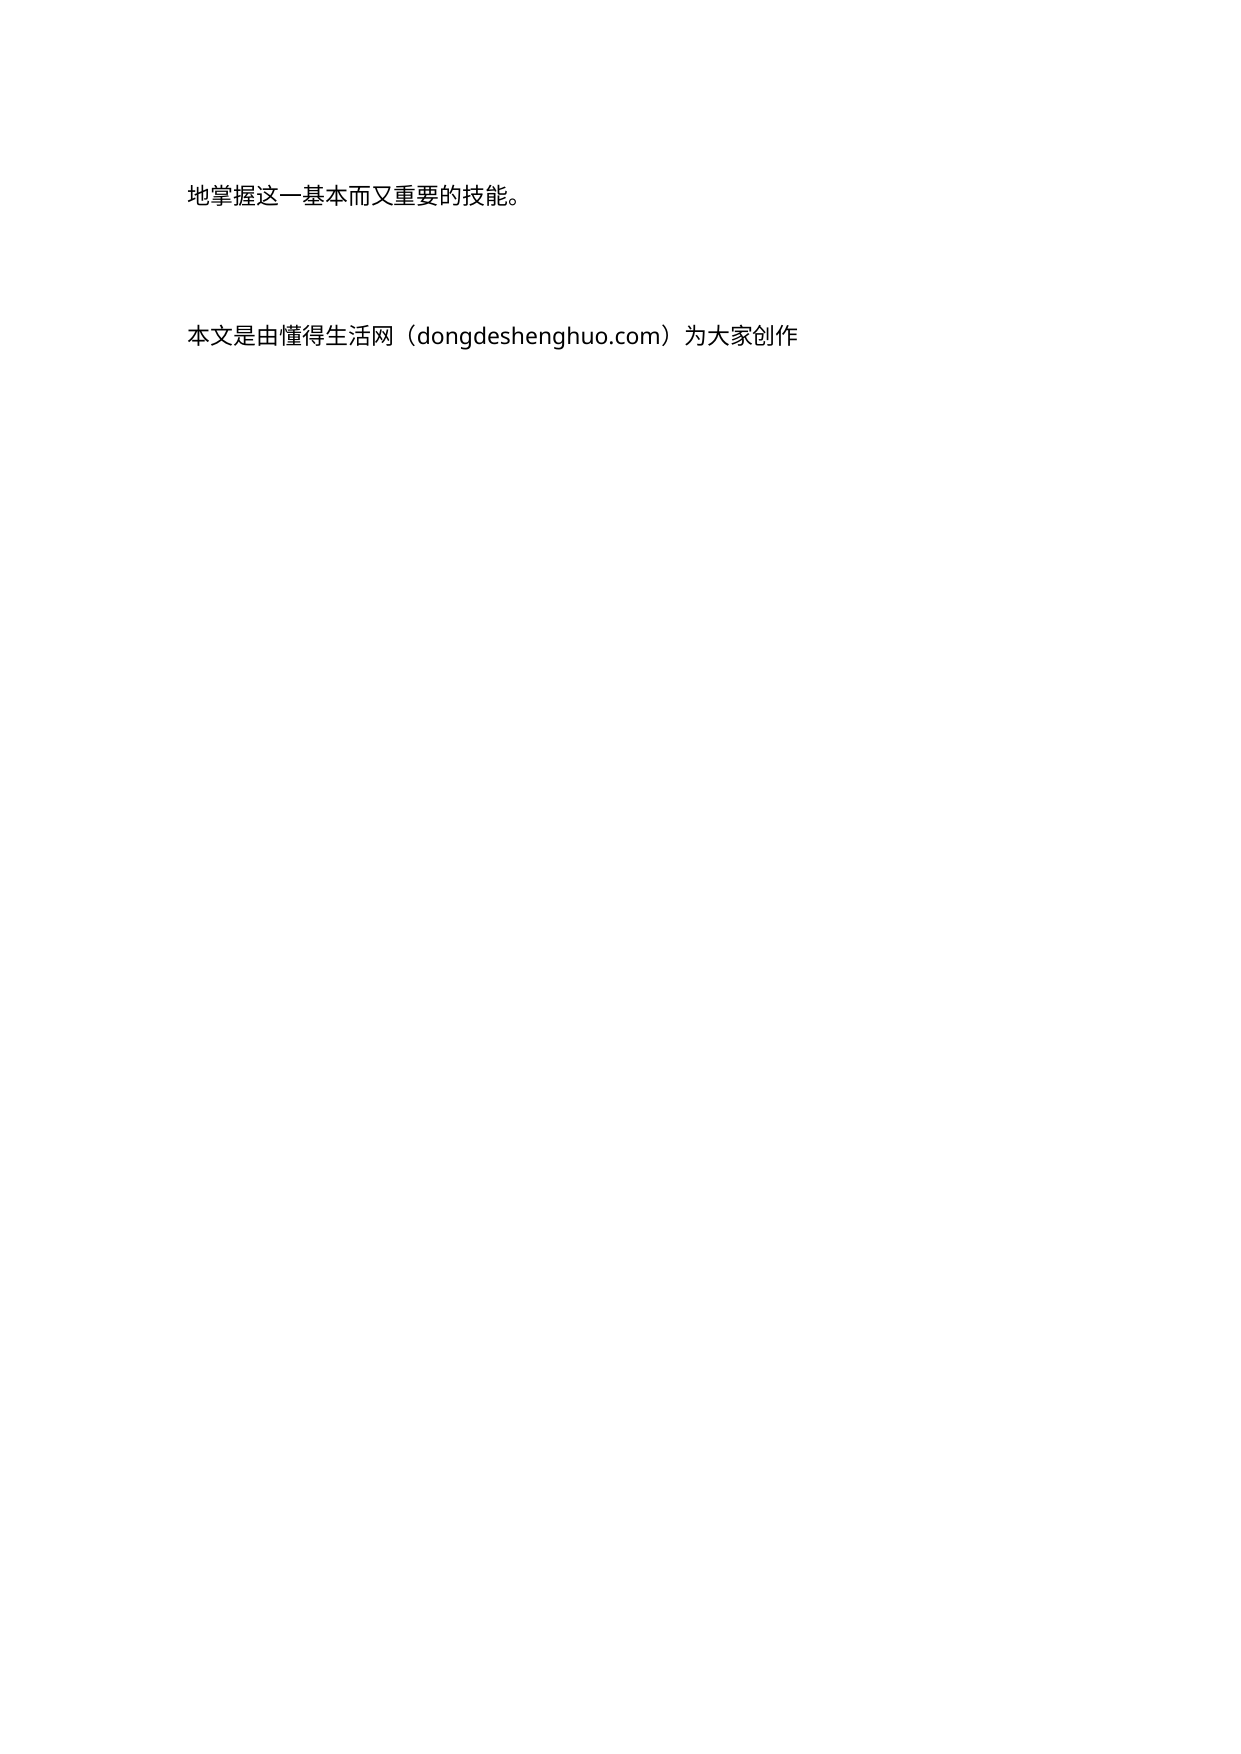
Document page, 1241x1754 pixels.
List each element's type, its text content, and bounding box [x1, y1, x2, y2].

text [187, 162, 1053, 227]
text 本文是由懂得生活网（dongdeshenghuo.com）为大家创作 [187, 302, 1053, 367]
